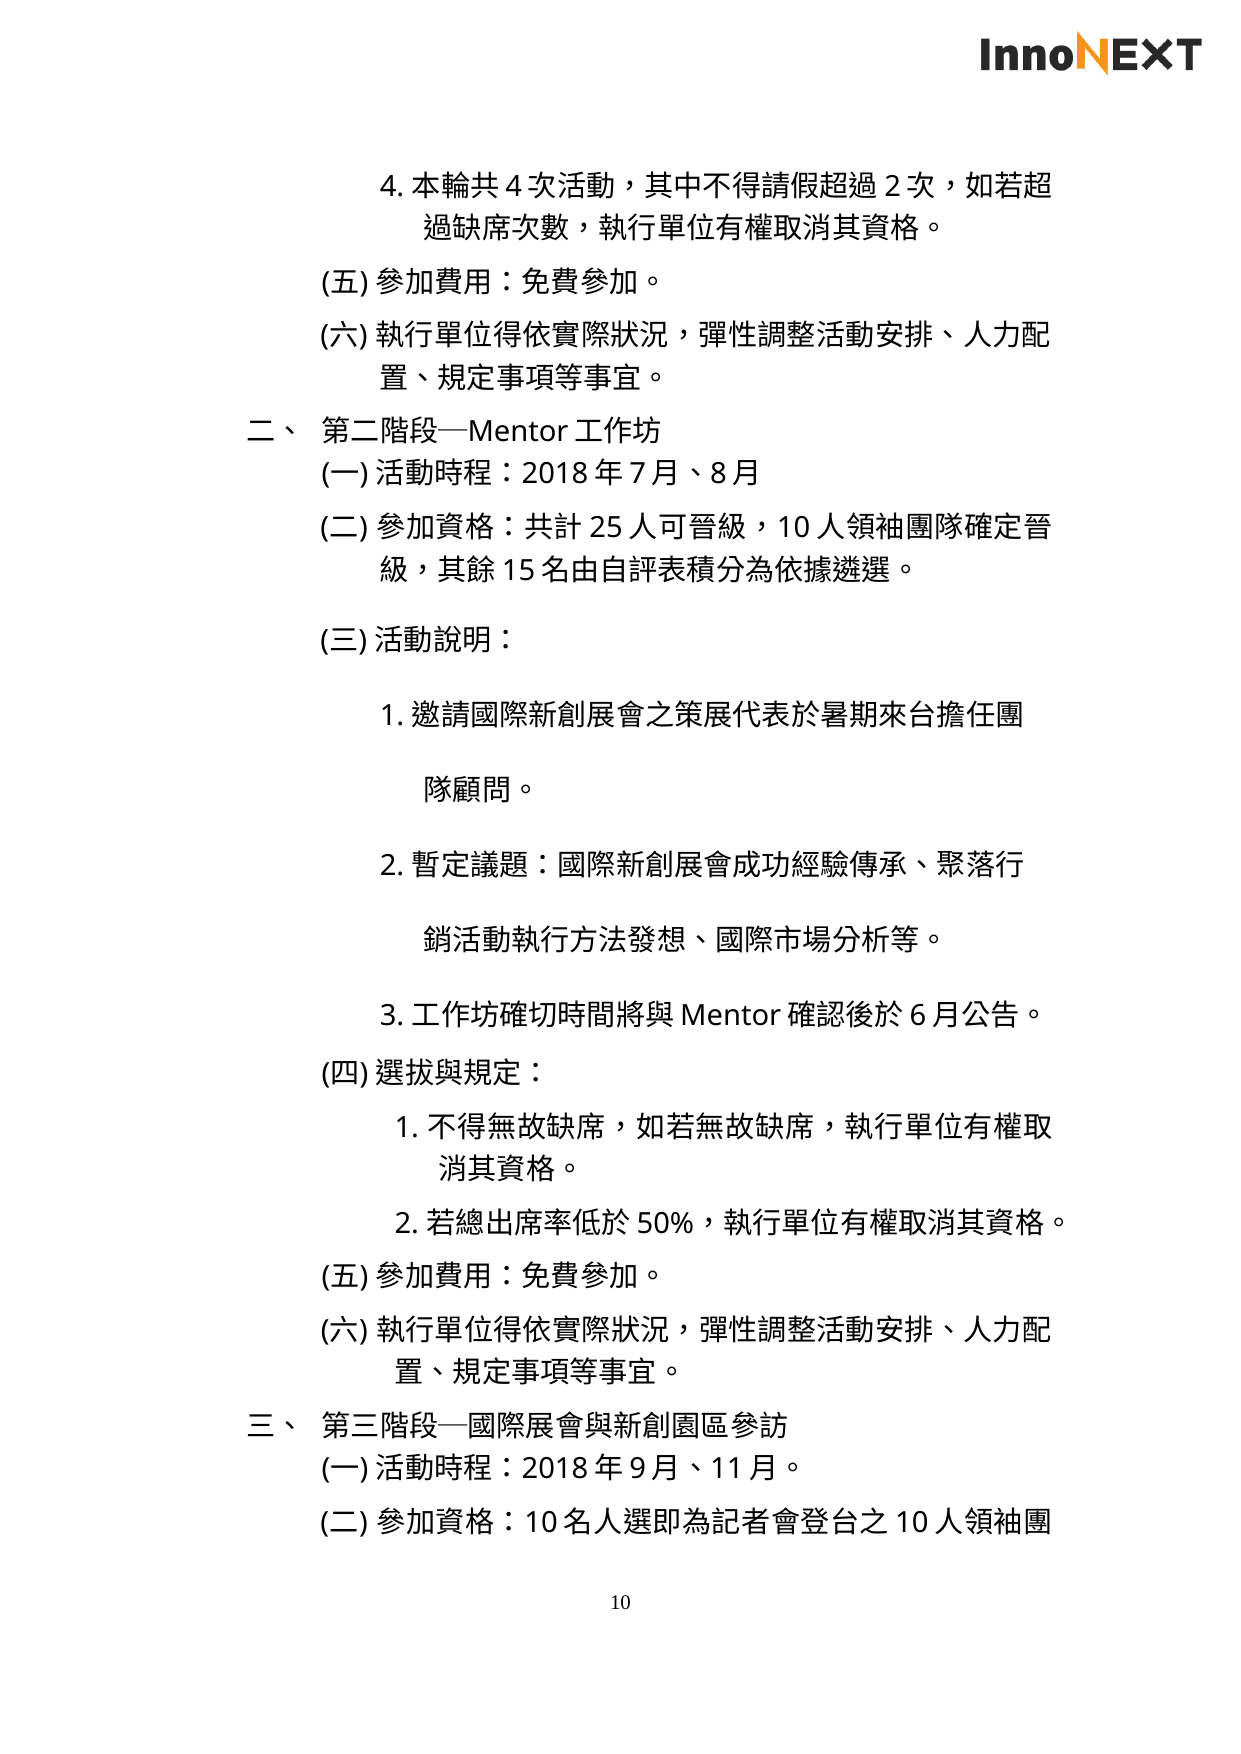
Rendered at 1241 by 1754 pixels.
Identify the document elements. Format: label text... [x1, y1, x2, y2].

list 2. 若總出席率低於50%，執行單位有權取消其資格。 [394, 1199, 1053, 1242]
list (四) 選拔與規定： [321, 1050, 1053, 1092]
list 1. 不得無故缺席，如若無故缺席，執行單位有權取消其資格。 [394, 1103, 1053, 1188]
text (三) 活動說明： [262, 600, 1053, 675]
picture [970, 8, 1210, 98]
list (六) 執行單位得依實際狀況，彈性調整活動安排、人力配置、規定事項等事宜。 [320, 312, 1053, 396]
text 1. 邀請國際新創展會之策展代表於暑期來台擔任團隊顧問。 [379, 675, 1053, 825]
list (五) 參加費用：免費參加。 [321, 1253, 1053, 1295]
list (二) 參加資格：共計25人可晉級，10人領袖團隊確定晉級，其餘15名由自評表積分為依據遴選。 [320, 504, 1053, 588]
list (六) 執行單位得依實際狀況，彈性調整活動安排、人力配置、規定事項等事宜。 [321, 1307, 1053, 1391]
list 第三階段─國際展會與新創園區參訪 (一) 活動時程：2018年9月、11月。 [246, 1403, 1053, 1487]
text 2. 暫定議題：國際新創展會成功經驗傳承、聚落行銷活動執行方法發想、國際市場分析等。 [379, 825, 1053, 975]
list (五) 參加費用：免費參加。 [321, 258, 1053, 301]
list 第二階段─Mentor工作坊 (一) 活動時程：2018年7月、8月 [246, 408, 1053, 492]
list 4. 本輪共4次活動，其中不得請假超過2次，如若超過缺席次數，執行單位有權取消其資格。 [379, 162, 1053, 247]
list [320, 1498, 1053, 1541]
text 3. 工作坊確切時間將與Mentor確認後於6月公告。 [379, 975, 1053, 1050]
